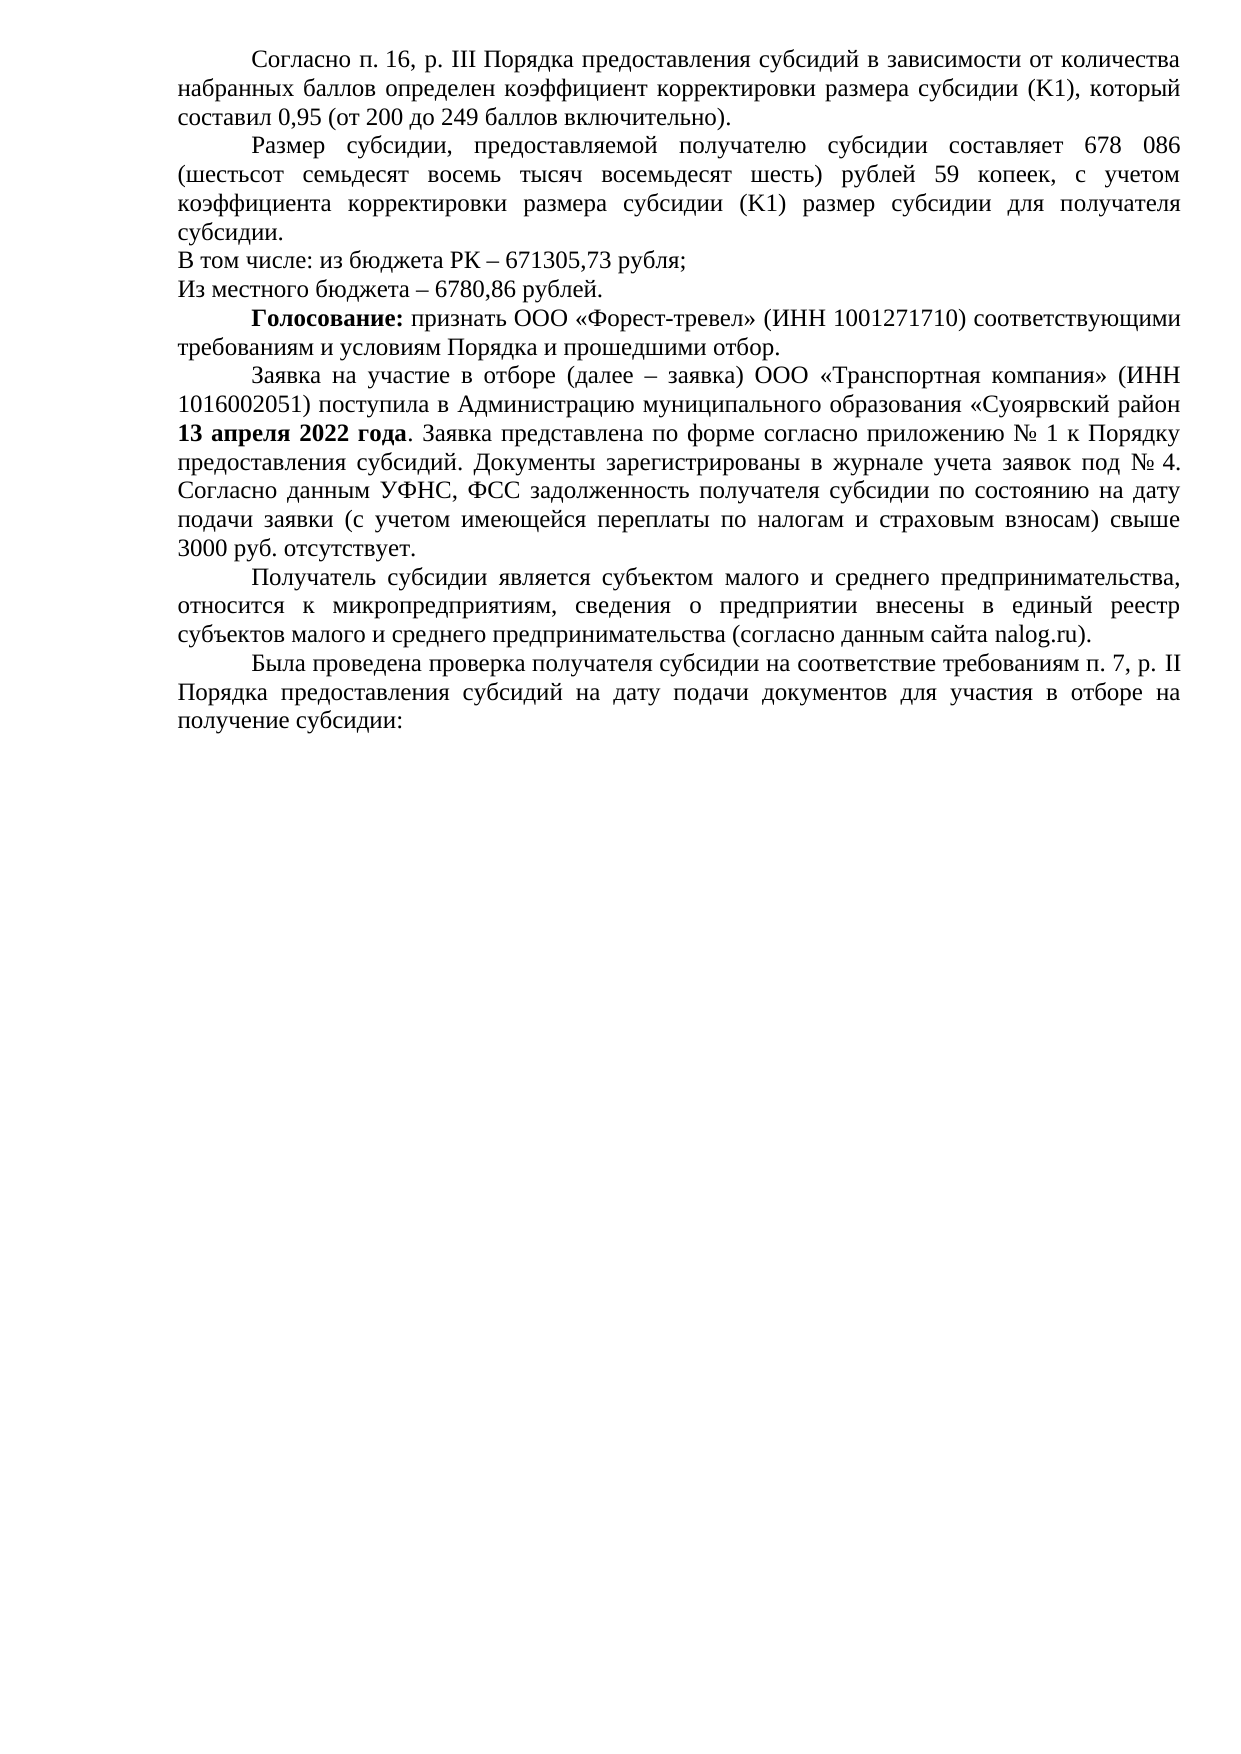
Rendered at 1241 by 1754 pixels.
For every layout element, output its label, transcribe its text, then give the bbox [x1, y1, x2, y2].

text Заявка на участие в отборе (далее – заявка) ООО «Транспортная компания» (ИНН 1016002051) поступила в Администрацию муниципального образования «Суоярвский район 13 апреля 2022 года. Заявка представлена по форме согласно приложению № 1 к Порядку предоставления субсидий. Документы зарегистрированы в журнале учета заявок под № 4. Согласно данным УФНС, ФСС задолженность получателя субсидии по состоянию на дату подачи заявки (с учетом имеющейся переплаты по налогам и страховым взносам) свыше 3000 руб. отсутствует. [177, 361, 1181, 562]
text Голосование: признать ООО «Форест-тревел» (ИНН 1001271710) соответствующими требованиям и условиям Порядка и прошедшими отбор. [177, 303, 1181, 361]
text Размер субсидии, предоставляемой получателю субсидии составляет 678 086 (шестьсот семьдесят восемь тысяч восемьдесят шесть) рублей 59 копеек, с учетом коэффициента корректировки размера субсидии (K1) размер субсидии для получателя субсидии. [177, 131, 1181, 246]
text Получатель субсидии является субъектом малого и среднего предпринимательства, относится к микропредприятиям, сведения о предприятии внесены в единый реестр субъектов малого и среднего предпринимательства (согласно данным сайта nalog.ru). [177, 562, 1181, 648]
text Была проведена проверка получателя субсидии на соответствие требованиям п. 7, р. II Порядка предоставления субсидий на дату подачи документов для участия в отборе на получение субсидии: [177, 648, 1181, 734]
text Согласно п. 16, р. III Порядка предоставления субсидий в зависимости от количества набранных баллов определен коэффициент корректировки размера субсидии (K1), который составил 0,95 (от 200 до 249 баллов включительно). [177, 44, 1181, 131]
text Из местного бюджета – 6780,86 рублей. [177, 274, 1181, 303]
text В том числе: из бюджета РК – 671305,73 рубля; [177, 246, 1181, 274]
